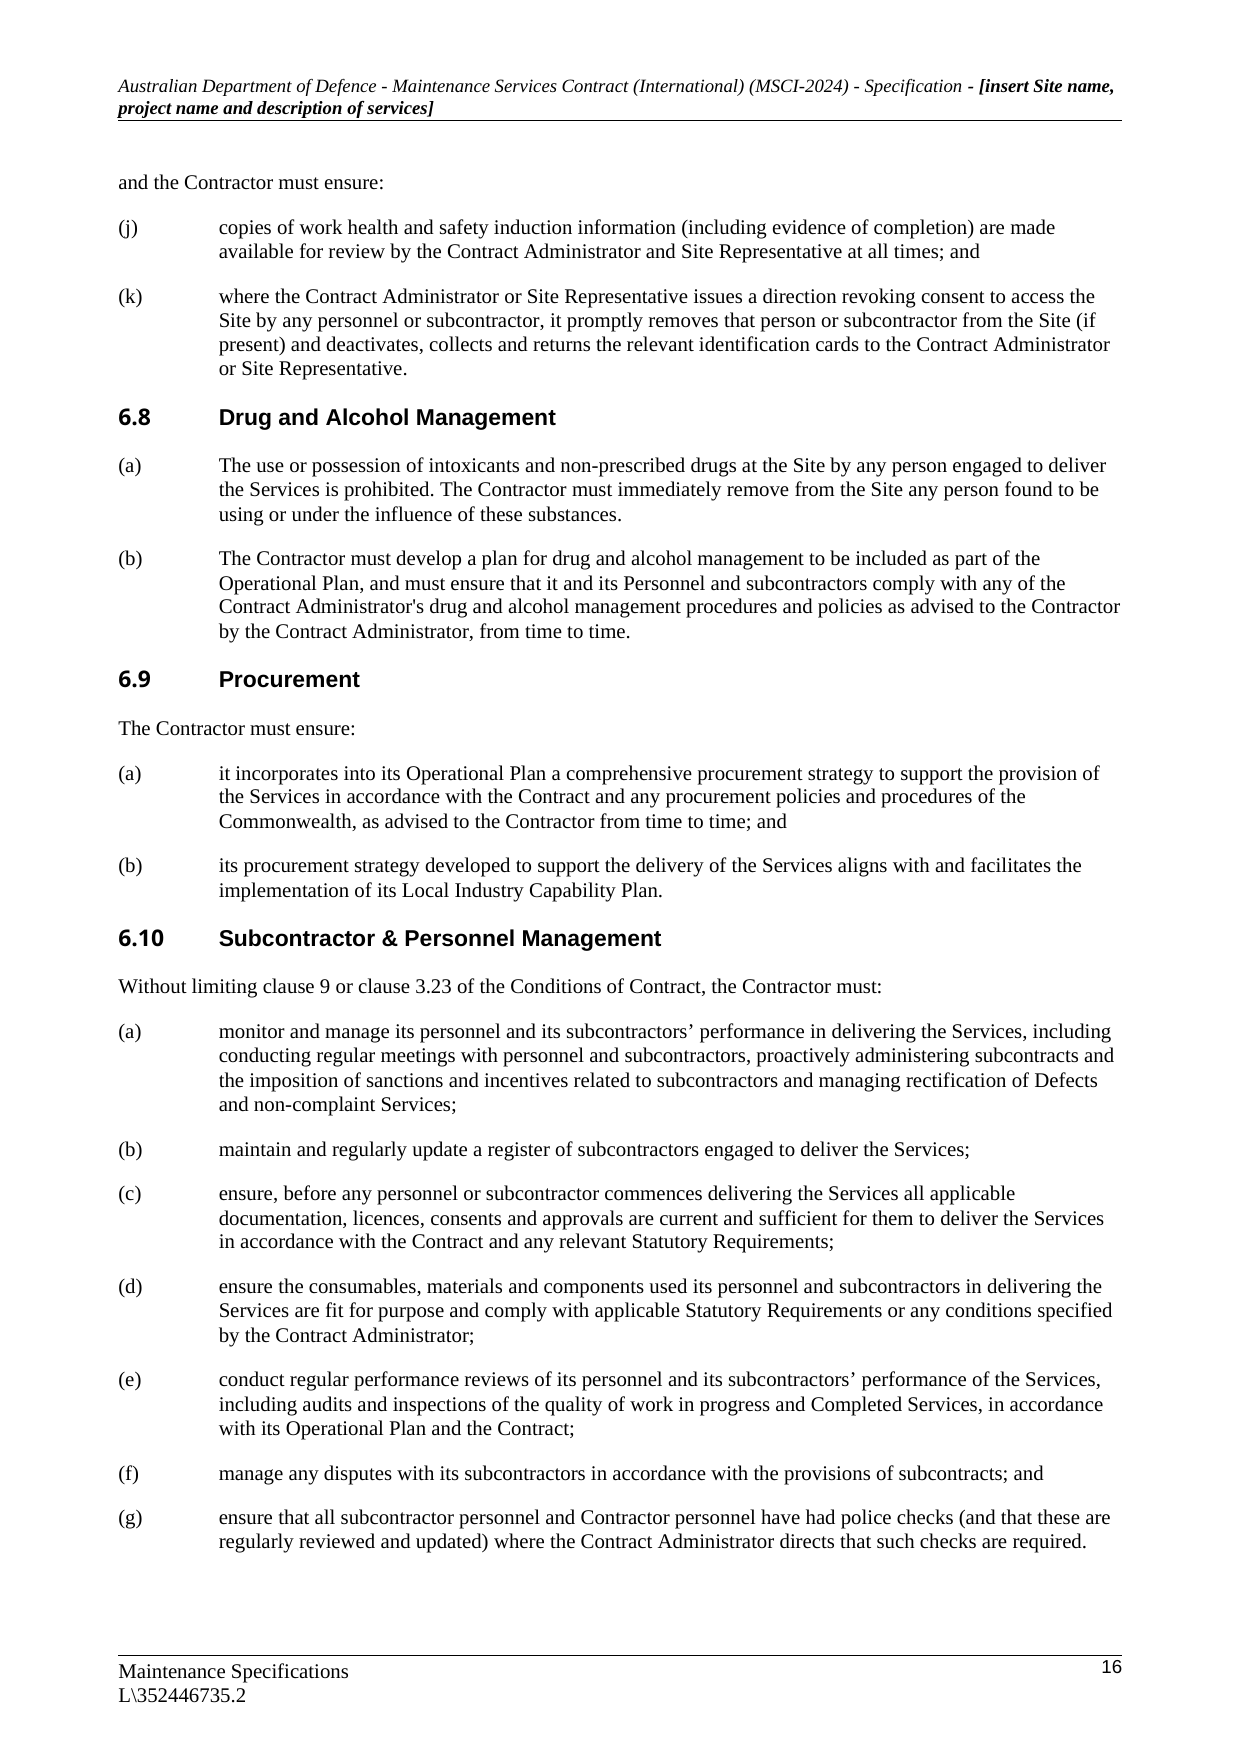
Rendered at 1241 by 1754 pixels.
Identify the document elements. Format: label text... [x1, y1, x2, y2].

subtitle manage any disputes with its subcontractors in accordance with the provisions of subcontracts; and [118, 1460, 1122, 1484]
subtitle The use or possession of intoxicants and non-prescribed drugs at the Site by any person engaged to deliver the Services is prohibited. The Contractor must immediately remove from the Site any person found to be using or under the influence of these substances. [118, 453, 1122, 526]
subtitle copies of work health and safety induction information (including evidence of completion) are made available for review by the Contract Administrator and Site Representative at all times; and [118, 215, 1122, 263]
subtitle ensure the consumables, materials and components used its personnel and subcontractors in delivering the Services are fit for purpose and comply with applicable Statutory Requirements or any conditions specified by the Contract Administrator; [118, 1274, 1122, 1347]
subtitle Drug and Alcohol Management [118, 401, 1122, 432]
text The Contractor must ensure: [118, 716, 1122, 739]
subtitle maintain and regularly update a register of subcontractors engaged to deliver the Services; [118, 1136, 1122, 1161]
subtitle conduct regular performance reviews of its personnel and its subcontractors’ performance of the Services, including audits and inspections of the quality of work in progress and Completed Services, in accordance with its Operational Plan and the Contract; [118, 1367, 1122, 1439]
subtitle Procurement [118, 663, 1122, 695]
text and the Contractor must ensure: [118, 170, 1122, 194]
subtitle The Contractor must develop a plan for drug and alcohol management to be included as part of the Operational Plan, and must ensure that it and its Personnel and subcontractors comply with any of the Contract Administrator's drug and alcohol management procedures and policies as advised to the Contractor by the Contract Administrator, from time to time. [118, 546, 1122, 643]
subtitle Subcontractor & Personnel Management [118, 922, 1122, 954]
subtitle ensure that all subcontractor personnel and Contractor personnel have had police checks (and that these are regularly reviewed and updated) where the Contract Administrator directs that such checks are required. [118, 1505, 1122, 1553]
subtitle it incorporates into its Operational Plan a comprehensive procurement strategy to support the provision of the Services in accordance with the Contract and any procurement policies and procedures of the Commonwealth, as advised to the Contractor from time to time; and [118, 760, 1122, 833]
subtitle ensure, before any personnel or subcontractor commences delivering the Services all applicable documentation, licences, consents and approvals are current and sufficient for them to deliver the Services in accordance with the Contract and any relevant Statutory Requirements; [118, 1181, 1122, 1253]
text Without limiting clause 9 or clause 3.23 of the Conditions of Contract, the Contractor must: [118, 974, 1122, 998]
subtitle where the Contract Administrator or Site Representative issues a direction revoking consent to access the Site by any personnel or subcontractor, it promptly removes that person or subcontractor from the Site (if present) and deactivates, collects and returns the relevant identification cards to the Contract Administrator or Site Representative. [118, 284, 1122, 380]
subtitle its procurement strategy developed to support the delivery of the Services aligns with and facilitates the implementation of its Local Industry Capability Plan. [118, 853, 1122, 902]
subtitle monitor and manage its personnel and its subcontractors’ performance in delivering the Services, including conducting regular meetings with personnel and subcontractors, proactively administering subcontracts and the imposition of sanctions and incentives related to subcontractors and managing rectification of Defects and non-complaint Services; [118, 1019, 1122, 1116]
